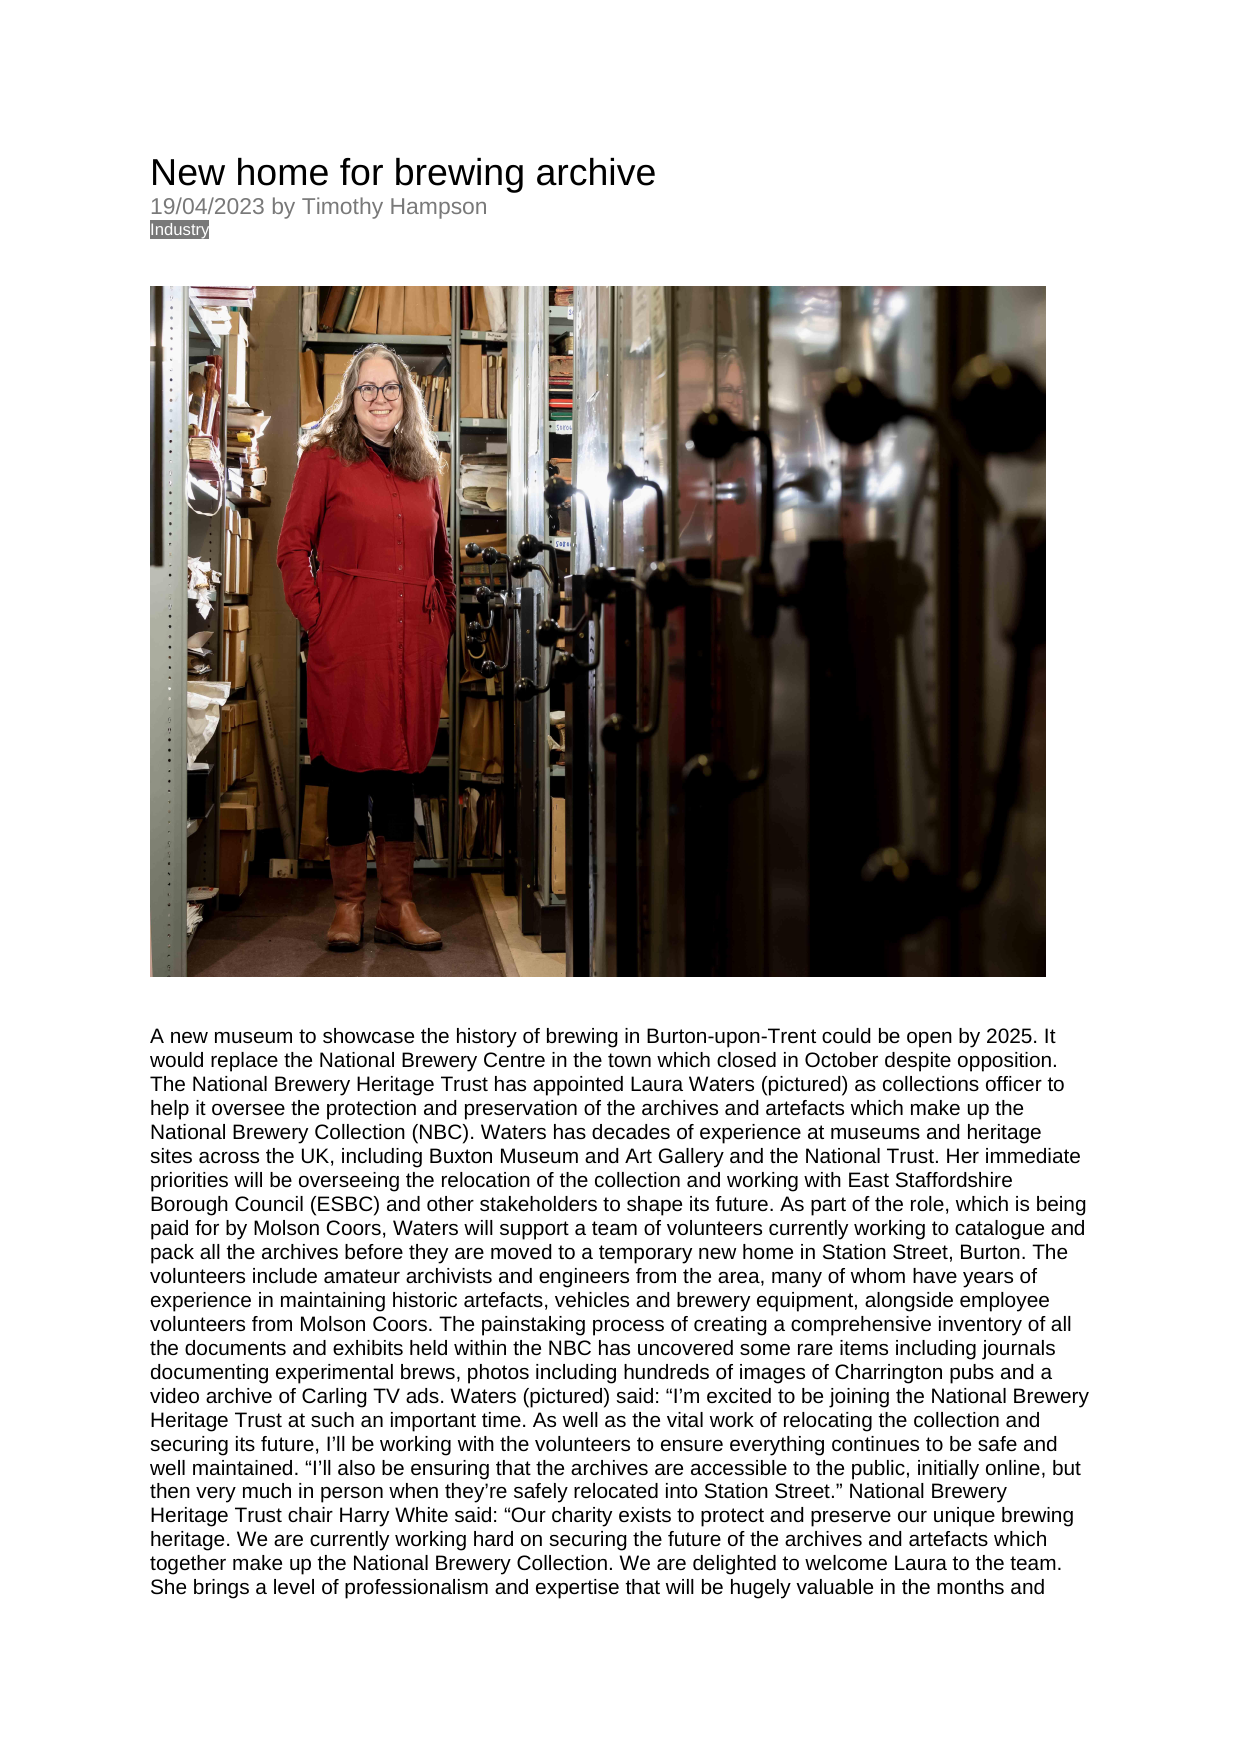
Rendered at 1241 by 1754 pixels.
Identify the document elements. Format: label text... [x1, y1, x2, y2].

text New home for brewing archive [150, 150, 1090, 193]
text Industry [150, 219, 1090, 239]
text 19/04/2023 by Timothy Hampson [150, 193, 1090, 219]
picture [150, 286, 1046, 977]
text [150, 1024, 1090, 1599]
